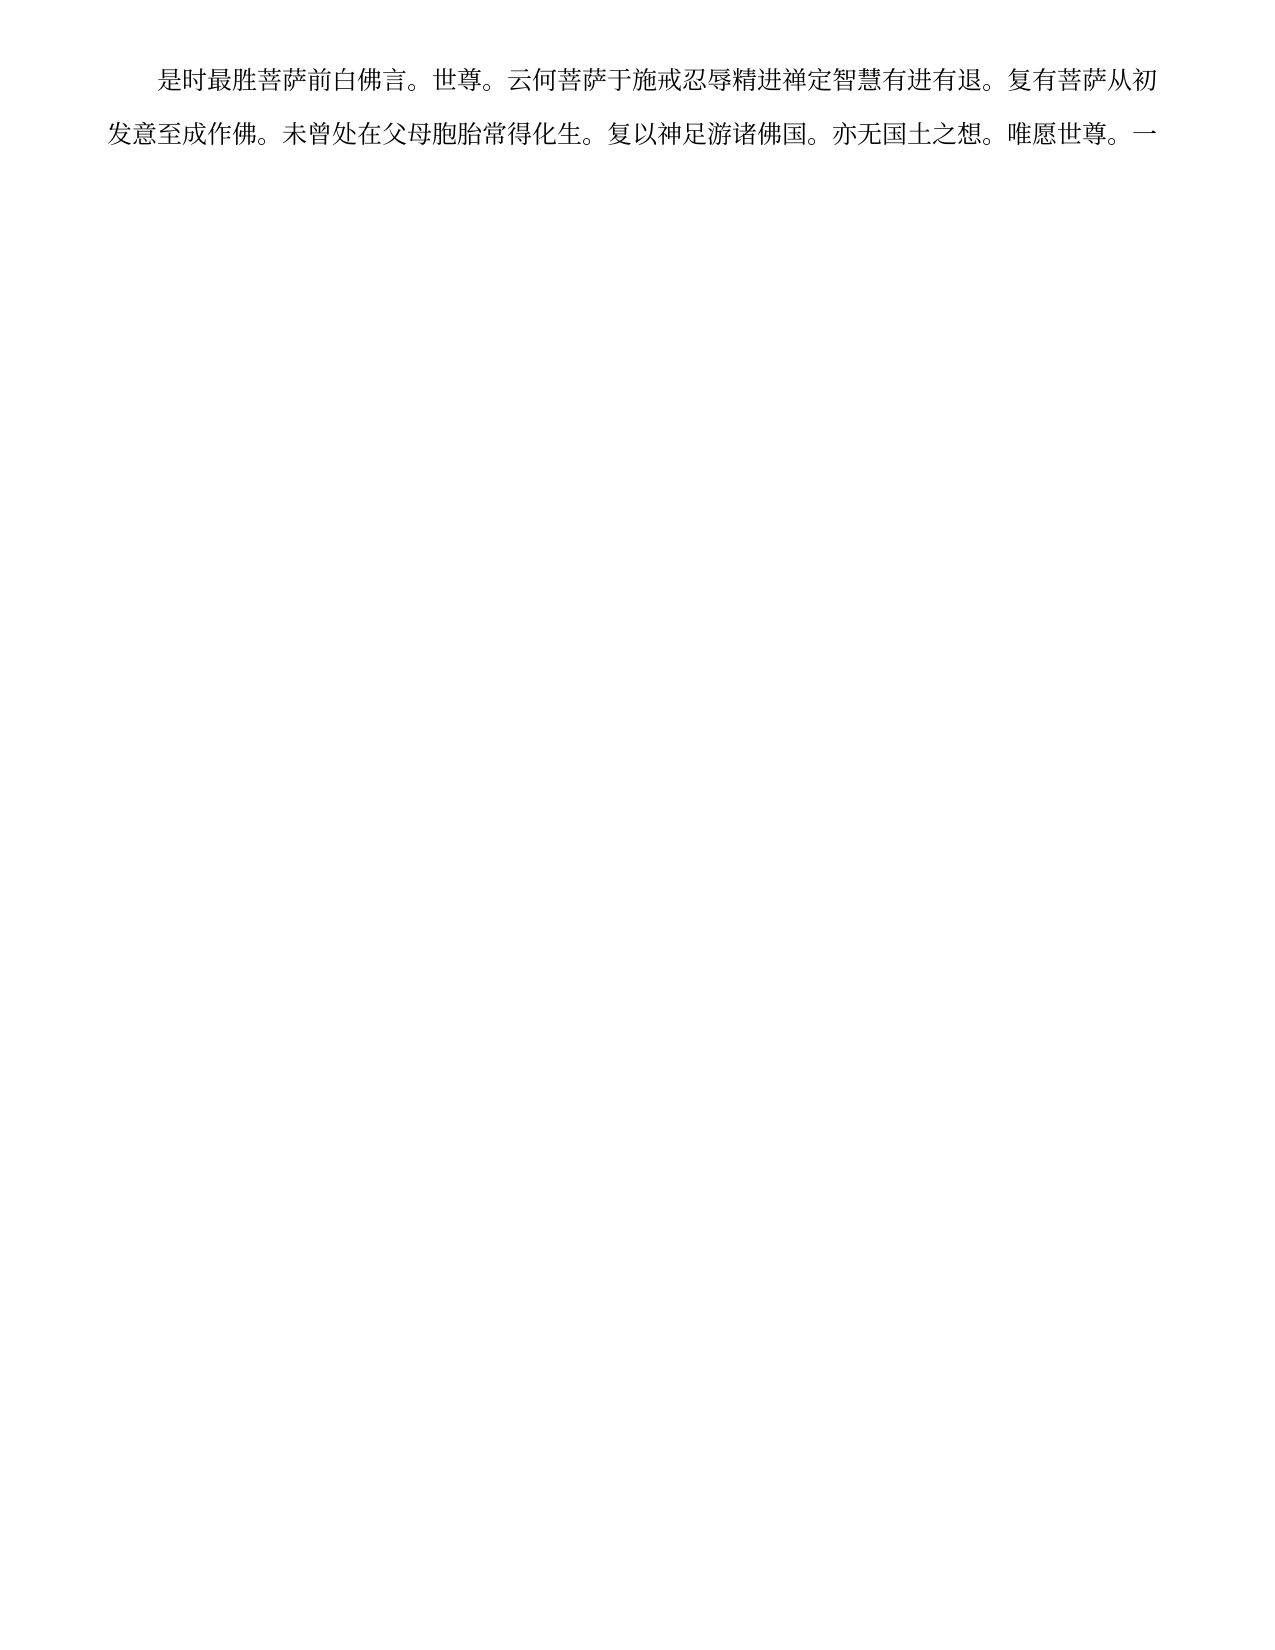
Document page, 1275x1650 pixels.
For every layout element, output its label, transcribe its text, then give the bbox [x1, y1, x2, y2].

text 是时最胜菩萨前白佛言。世尊。云何菩萨于施戒忍辱精进禅定智慧有进有退。复有菩萨从初发意至成作佛。未曾处在父母胞胎常得化生。复以神足游诸佛国。亦无国土之想。唯愿世尊。一 [107, 60, 1159, 151]
